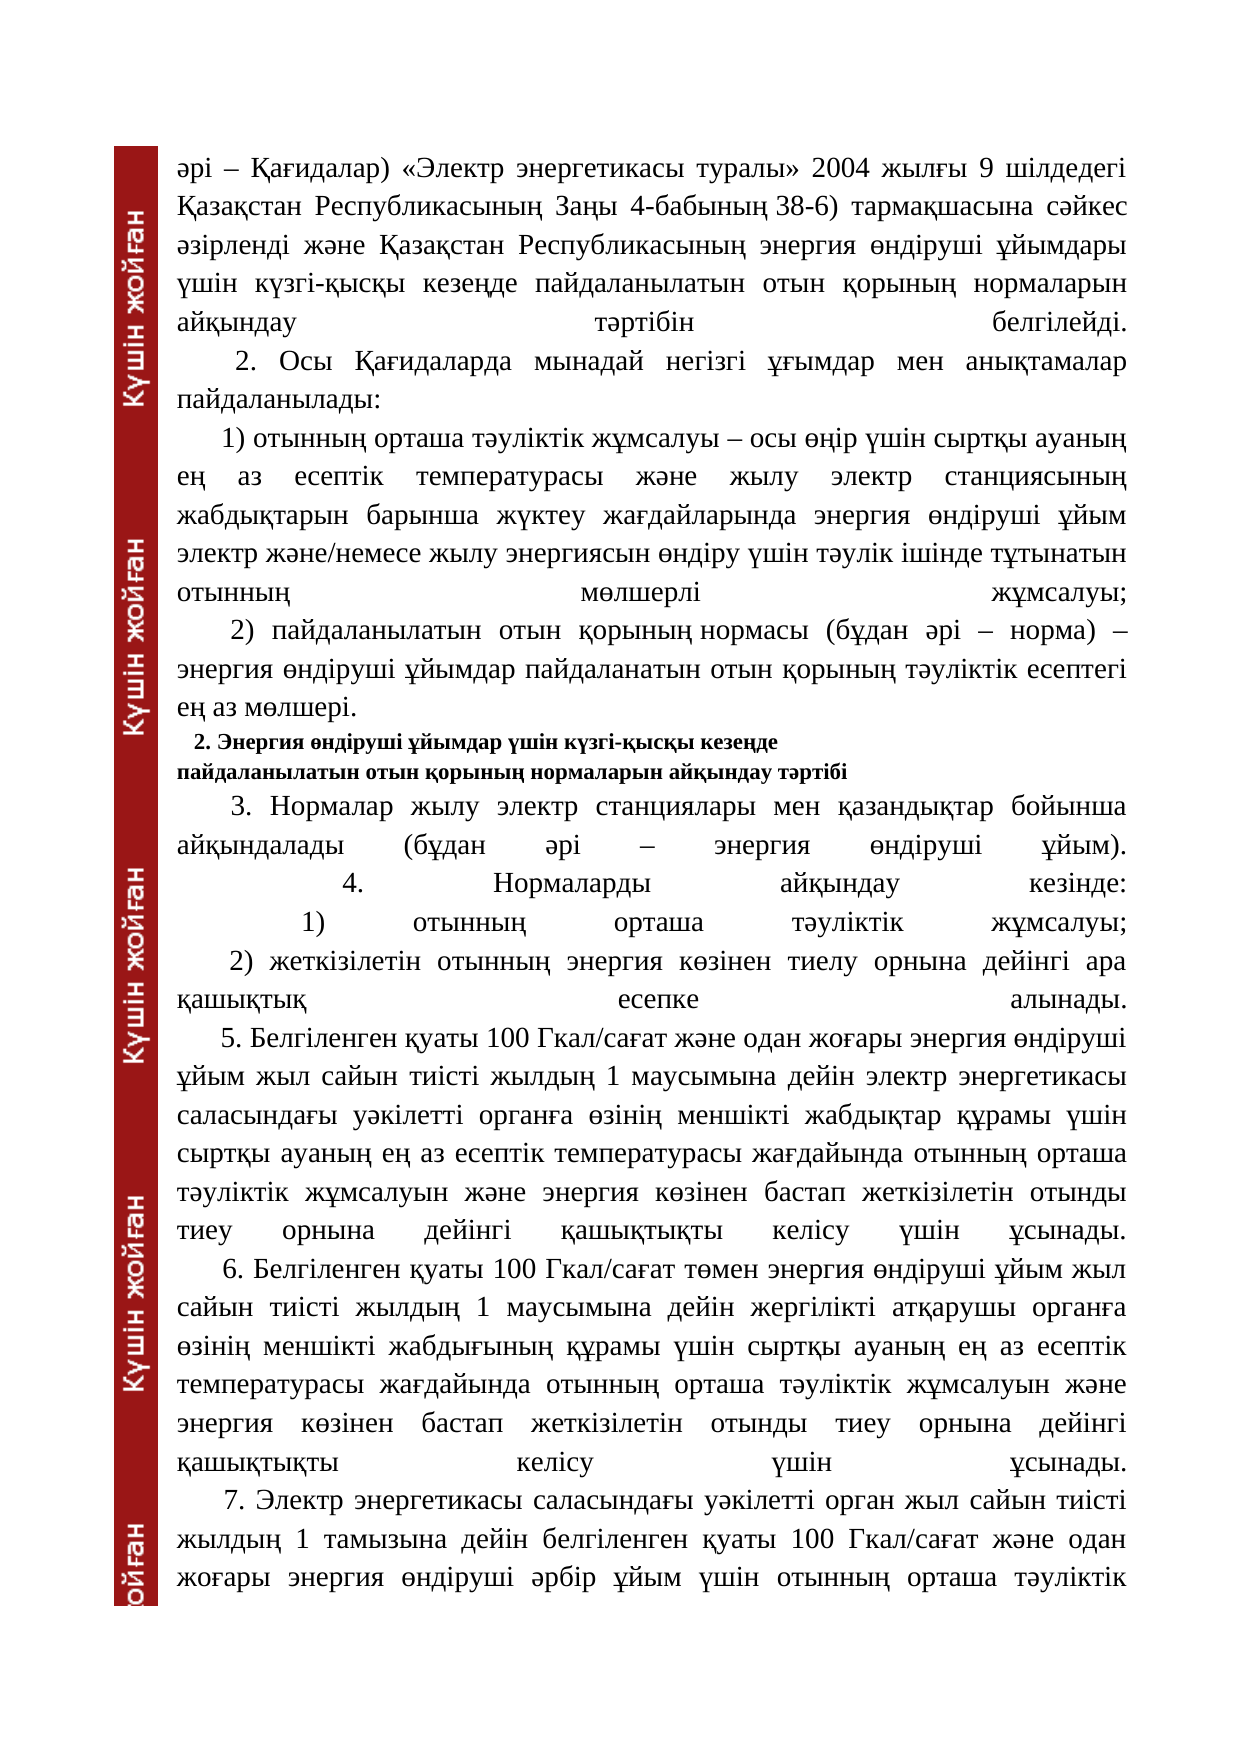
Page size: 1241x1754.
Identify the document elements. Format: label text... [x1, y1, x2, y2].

picture [114, 723, 158, 728]
picture [114, 1593, 158, 1606]
picture [114, 146, 158, 150]
text 2. Энергия өндіруші ұйымдар үшін күзгі-қысқы кезеңде пайдаланылатын отын қорының нормаларын айқындау тәртібі [112, 728, 1128, 785]
